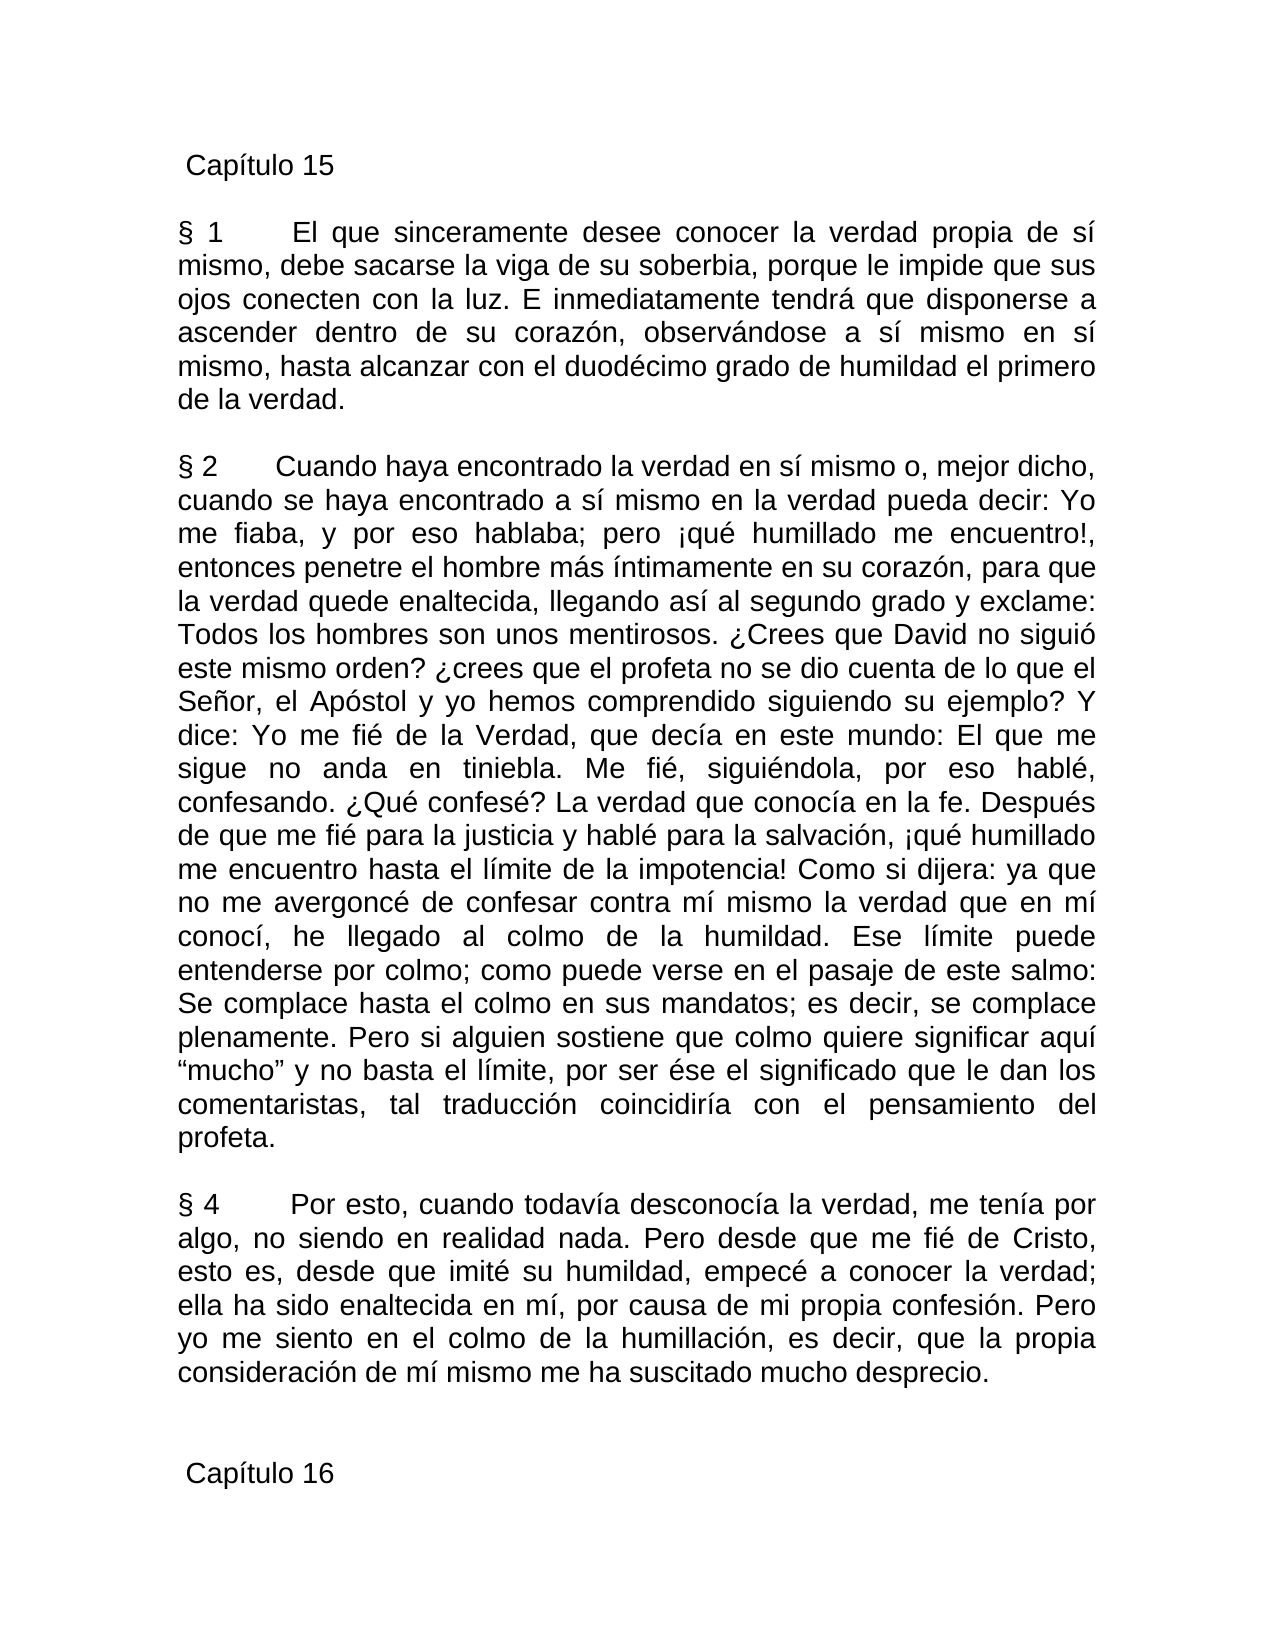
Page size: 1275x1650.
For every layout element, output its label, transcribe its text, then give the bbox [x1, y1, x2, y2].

text Capítulo 15 [177, 148, 1098, 181]
text § 2 Cuando haya encontrado la verdad en sí mismo o, mejor dicho, cuando se haya encontrado a sí mismo en la verdad pueda decir: Yo me fiaba, y por eso hablaba; pero ¡qué humillado me encuentro!, entonces penetre el hombre más íntimamente en su corazón, para que la verdad quede enaltecida, llegando así al segundo grado y exclame: Todos los hombres son unos mentirosos. ¿Crees que David no siguió este mismo orden? ¿crees que el profeta no se dio cuenta de lo que el Señor, el Apóstol y yo hemos comprendido siguiendo su ejemplo? Y dice: Yo me fié de la Verdad, que decía en este mundo: El que me sigue no anda en tiniebla. Me fié, siguiéndola, por eso hablé, confesando. ¿Qué confesé? La verdad que conocía en la fe. Después de que me fié para la justicia y hablé para la salvación, ¡qué humillado me encuentro hasta el límite de la impotencia! Como si dijera: ya que no me avergoncé de confesar contra mí mismo la verdad que en mí conocí, he llegado al colmo de la humildad. Ese límite puede entenderse por colmo; como puede verse en el pasaje de este salmo: Se complace hasta el colmo en sus mandatos; es decir, se complace plenamente. Pero si alguien sostiene que colmo quiere significar aquí “mucho” y no basta el límite, por ser ése el significado que le dan los comentaristas, tal traducción coincidiría con el pensamiento del profeta. [177, 449, 1098, 1154]
text Capítulo 16 [177, 1456, 1098, 1489]
text § 1 El que sinceramente desee conocer la verdad propia de sí mismo, debe sacarse la viga de su soberbia, porque le impide que sus ojos conecten con la luz. E inmediatamente tendrá que disponerse a ascender dentro de su corazón, observándose a sí mismo en sí mismo, hasta alcanzar con el duodécimo grado de humildad el primero de la verdad. [177, 215, 1098, 416]
text § 4 Por esto, cuando todavía desconocía la verdad, me tenía por algo, no siendo en realidad nada. Pero desde que me fié de Cristo, esto es, desde que imité su humildad, empecé a conocer la verdad; ella ha sido enaltecida en mí, por causa de mi propia confesión. Pero yo me siento en el colmo de la humillación, es decir, que la propia consideración de mí mismo me ha suscitado mucho desprecio. [177, 1187, 1098, 1389]
